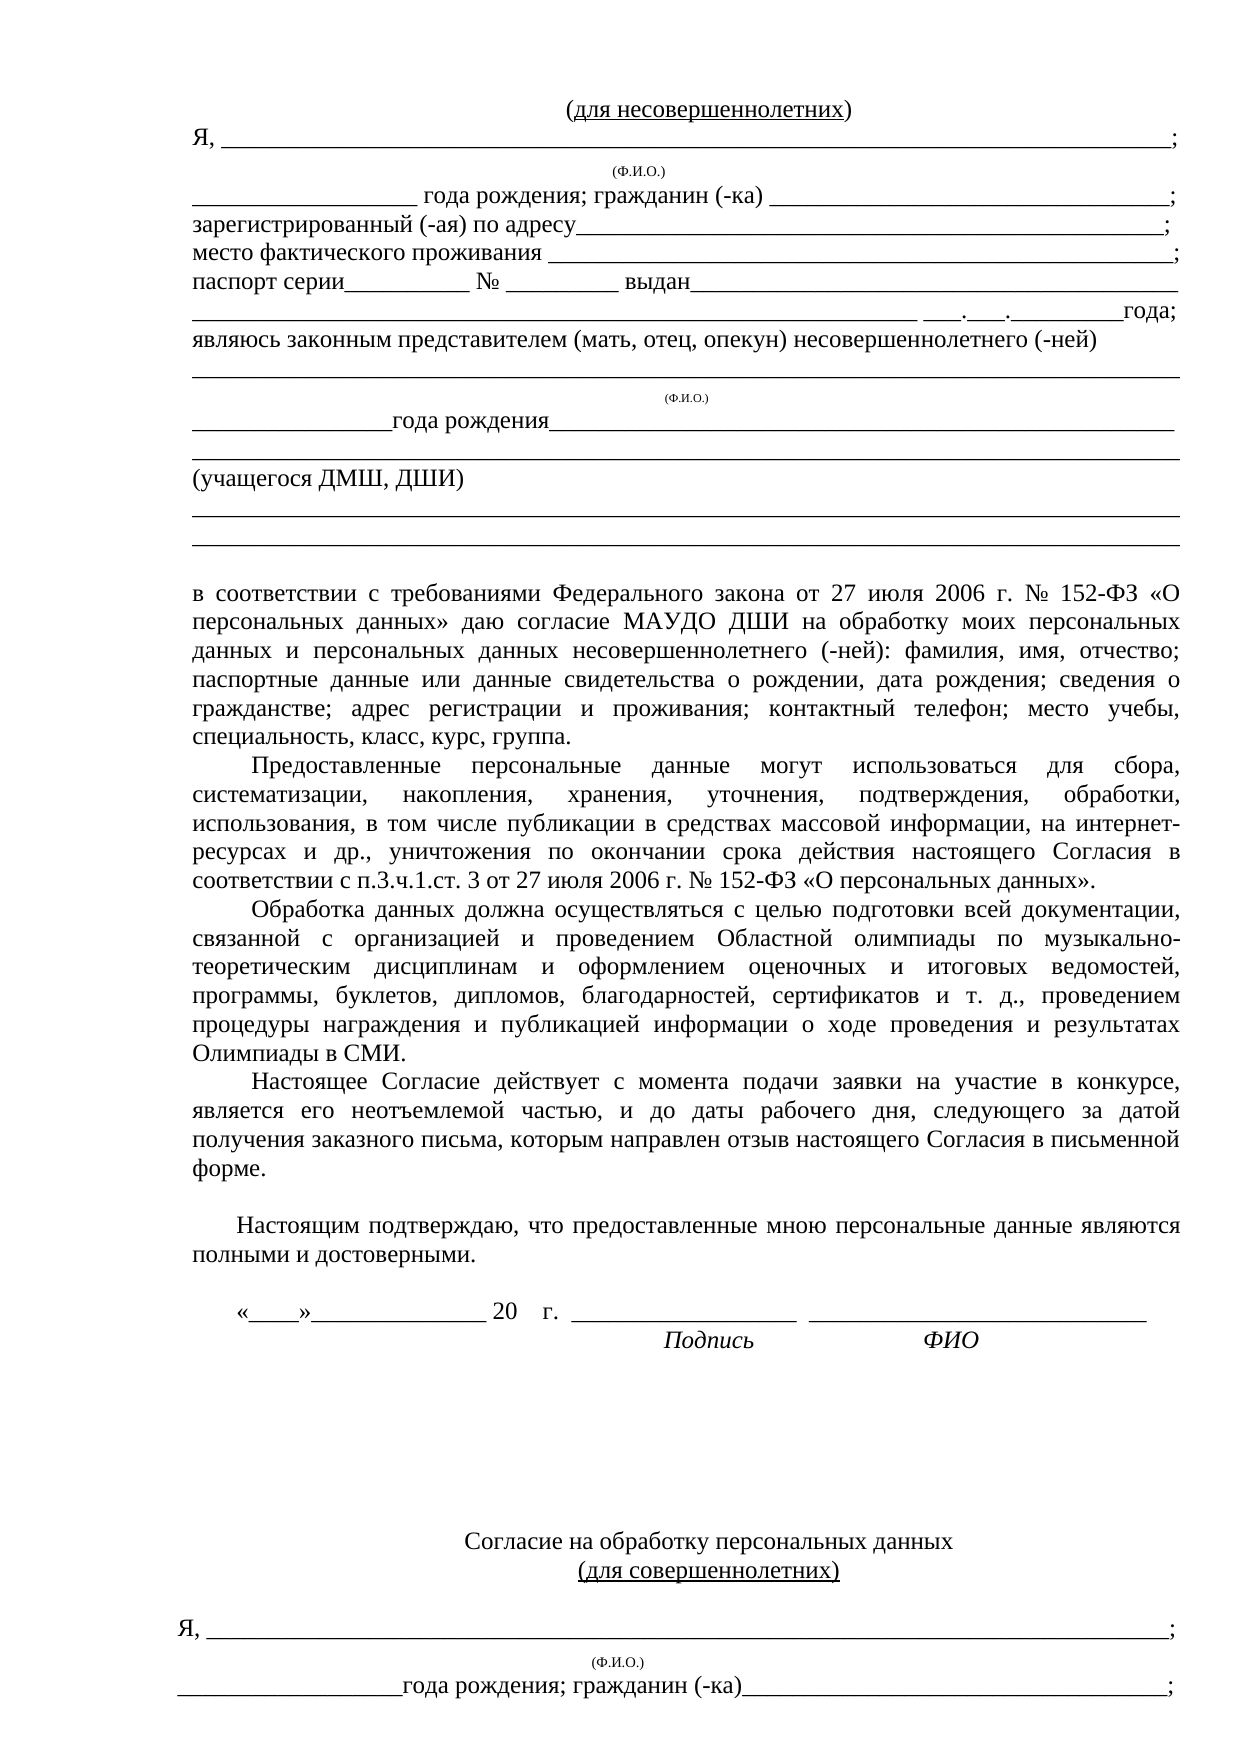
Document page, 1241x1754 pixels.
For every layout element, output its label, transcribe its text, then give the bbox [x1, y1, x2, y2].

text «____»______________ 20 г. __________________ ___________________________ [192, 1296, 1181, 1325]
text Настоящее Согласие действует с момента подачи заявки на участие в конкурсе, является его неотъемлемой частью, и до даты рабочего дня, следующего за датой получения заказного письма, которым направлен отзыв настоящего Согласия в письменной форме. [192, 1066, 1181, 1181]
text Подпись ФИО [192, 1325, 1181, 1354]
text (для совершеннолетних) [192, 1555, 1181, 1584]
text (учащегося ДМШ, ДШИ) [192, 463, 1181, 491]
text зарегистрированный (-ая) по адресу_______________________________________________; [192, 209, 1181, 237]
text являюсь законным представителем (мать, отец, опекун) несовершеннолетнего (-ней) [192, 324, 1181, 352]
text ________________года рождения__________________________________________________ [192, 405, 1181, 434]
text Предоставленные персональные данные могут использоваться для сбора, систематизации, накопления, хранения, уточнения, подтверждения, обработки, использования, в том числе публикации в средствах массовой информации, на интернет-ресурсах и др., уничтожения по окончании срока действия настоящего Согласия в соответствии с п.3.ч.1.ст. 3 от 27 июля 2006 г. № 152-ФЗ «О персональных данных». [192, 750, 1181, 894]
text Я, _____________________________________________________________________________; [177, 1613, 1181, 1641]
text (Ф.И.О.) [192, 1641, 1181, 1670]
text (Ф.И.О.) [192, 151, 1181, 180]
text место фактического проживания __________________________________________________; [192, 237, 1181, 266]
text Настоящим подтверждаю, что предоставленные мною персональные данные являются полными и достоверными. [192, 1210, 1181, 1268]
text _______________________________________________________________________________ [192, 520, 1181, 549]
text __________________года рождения; гражданин (-ка)__________________________________; [177, 1670, 1181, 1699]
text (для несовершеннолетних) [192, 94, 1181, 122]
text (Ф.И.О.) [192, 381, 1181, 405]
text Обработка данных должна осуществляться с целью подготовки всей документации, связанной с организацией и проведением Областной олимпиады по музыкально-теоретическим дисциплинам и оформлением оценочных и итоговых ведомостей, программы, буклетов, дипломов, благодарностей, сертификатов и т. д., проведением процедуры награждения и публикацией информации о ходе проведения и результатах Олимпиады в СМИ. [192, 894, 1181, 1066]
text _______________________________________________________________________________ [192, 491, 1181, 520]
text _______________________________________________________________________________ [192, 434, 1181, 463]
text в соответствии с требованиями Федерального закона от 27 июля 2006 г. № 152-ФЗ «О персональных данных» даю согласие МАУДО ДШИ на обработку моих персональных данных и персональных данных несовершеннолетнего (-ней): фамилия, имя, отчество; паспортные данные или данные свидетельства о рождении, дата рождения; сведения о гражданстве; адрес регистрации и проживания; контактный телефон; место учебы, специальность, класс, курс, группа. [192, 578, 1181, 750]
text Я, ____________________________________________________________________________; [192, 122, 1181, 151]
text __________________ года рождения; гражданин (-ка) ________________________________; [192, 180, 1181, 209]
text _______________________________________________________________________________ [192, 352, 1181, 381]
text __________________________________________________________ ___.___._________года; [192, 295, 1181, 324]
text Согласие на обработку персональных данных [192, 1526, 1181, 1555]
text паспорт серии__________ № _________ выдан_______________________________________ [192, 266, 1181, 295]
